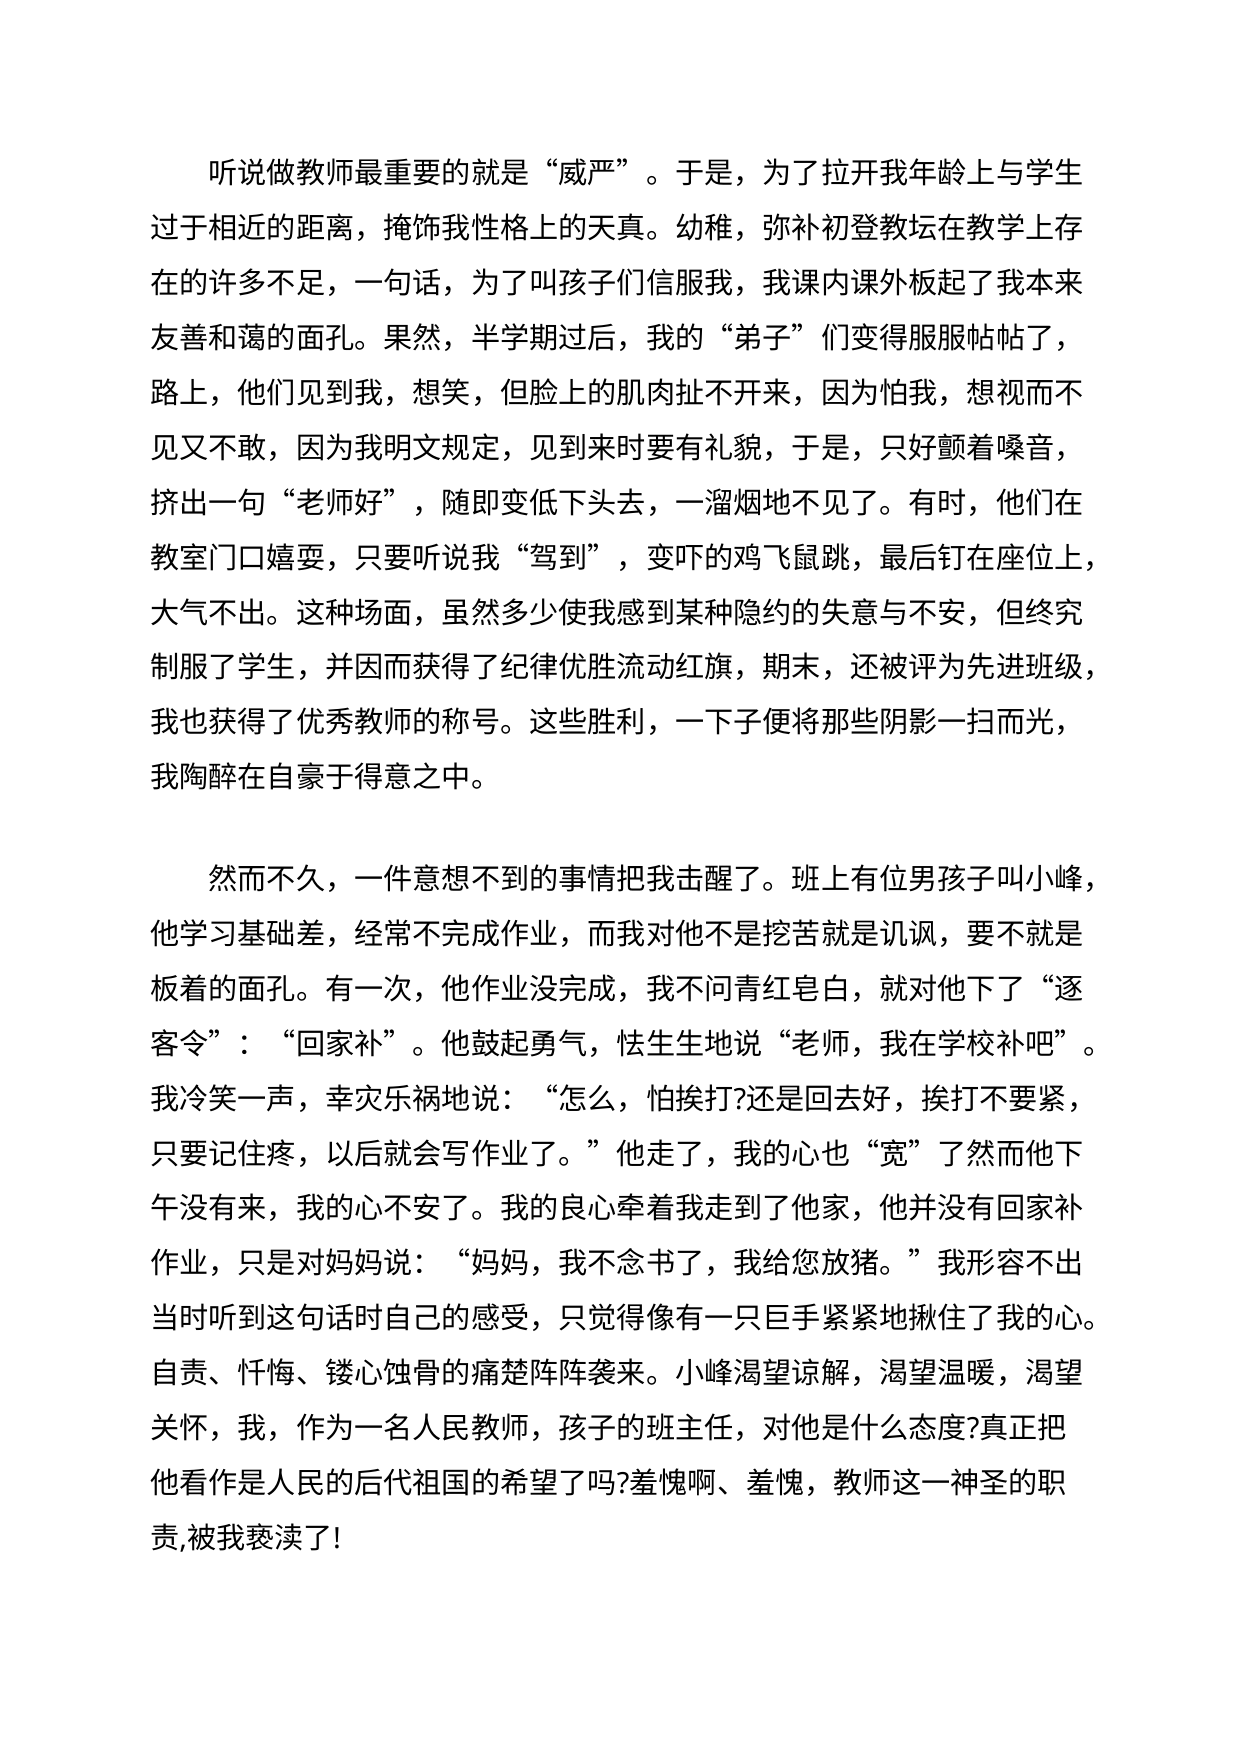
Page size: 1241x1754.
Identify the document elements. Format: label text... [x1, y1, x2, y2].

text 听说做教师最重要的就是“威严”。于是，为了拉开我年龄上与学生过于相近的距离，掩饰我性格上的天真。幼稚，弥补初登教坛在教学上存在的许多不足，一句话，为了叫孩子们信服我，我课内课外板起了我本来友善和蔼的面孔。果然，半学期过后，我的“弟子”们变得服服帖帖了，路上，他们见到我，想笑，但脸上的肌肉扯不开来，因为怕我，想视而不见又不敢，因为我明文规定，见到来时要有礼貌，于是，只好颤着嗓音，挤出一句“老师好”，随即变低下头去，一溜烟地不见了。有时，他们在教室门口嬉耍，只要听说我“驾到”，变吓的鸡飞鼠跳，最后钉在座位上，大气不出。这种场面，虽然多少使我感到某种隐约的失意与不安，但终究制服了学生，并因而获得了纪律优胜流动红旗，期末，还被评为先进班级，我也获得了优秀教师的称号。这些胜利，一下子便将那些阴影一扫而光，我陶醉在自豪于得意之中。 [150, 150, 1090, 796]
text 然而不久，一件意想不到的事情把我击醒了。班上有位男孩子叫小峰，他学习基础差，经常不完成作业，而我对他不是挖苦就是讥讽，要不就是板着的面孔。有一次，他作业没完成，我不问青红皂白，就对他下了“逐客令”：“回家补”。他鼓起勇气，怯生生地说“老师，我在学校补吧”。我冷笑一声，幸灾乐祸地说：“怎么，怕挨打?还是回去好，挨打不要紧，只要记住疼，以后就会写作业了。”他走了，我的心也“宽”了然而他下午没有来，我的心不安了。我的良心牵着我走到了他家，他并没有回家补作业，只是对妈妈说：“妈妈，我不念书了，我给您放猪。”我形容不出当时听到这句话时自己的感受，只觉得像有一只巨手紧紧地揪住了我的心。自责、忏悔、镂心蚀骨的痛楚阵阵袭来。小峰渴望谅解，渴望温暖，渴望关怀，我，作为一名人民教师，孩子的班主任，对他是什么态度?真正把他看作是人民的后代祖国的希望了吗?羞愧啊、羞愧，教师这一神圣的职责,被我亵渎了! [150, 856, 1090, 1557]
